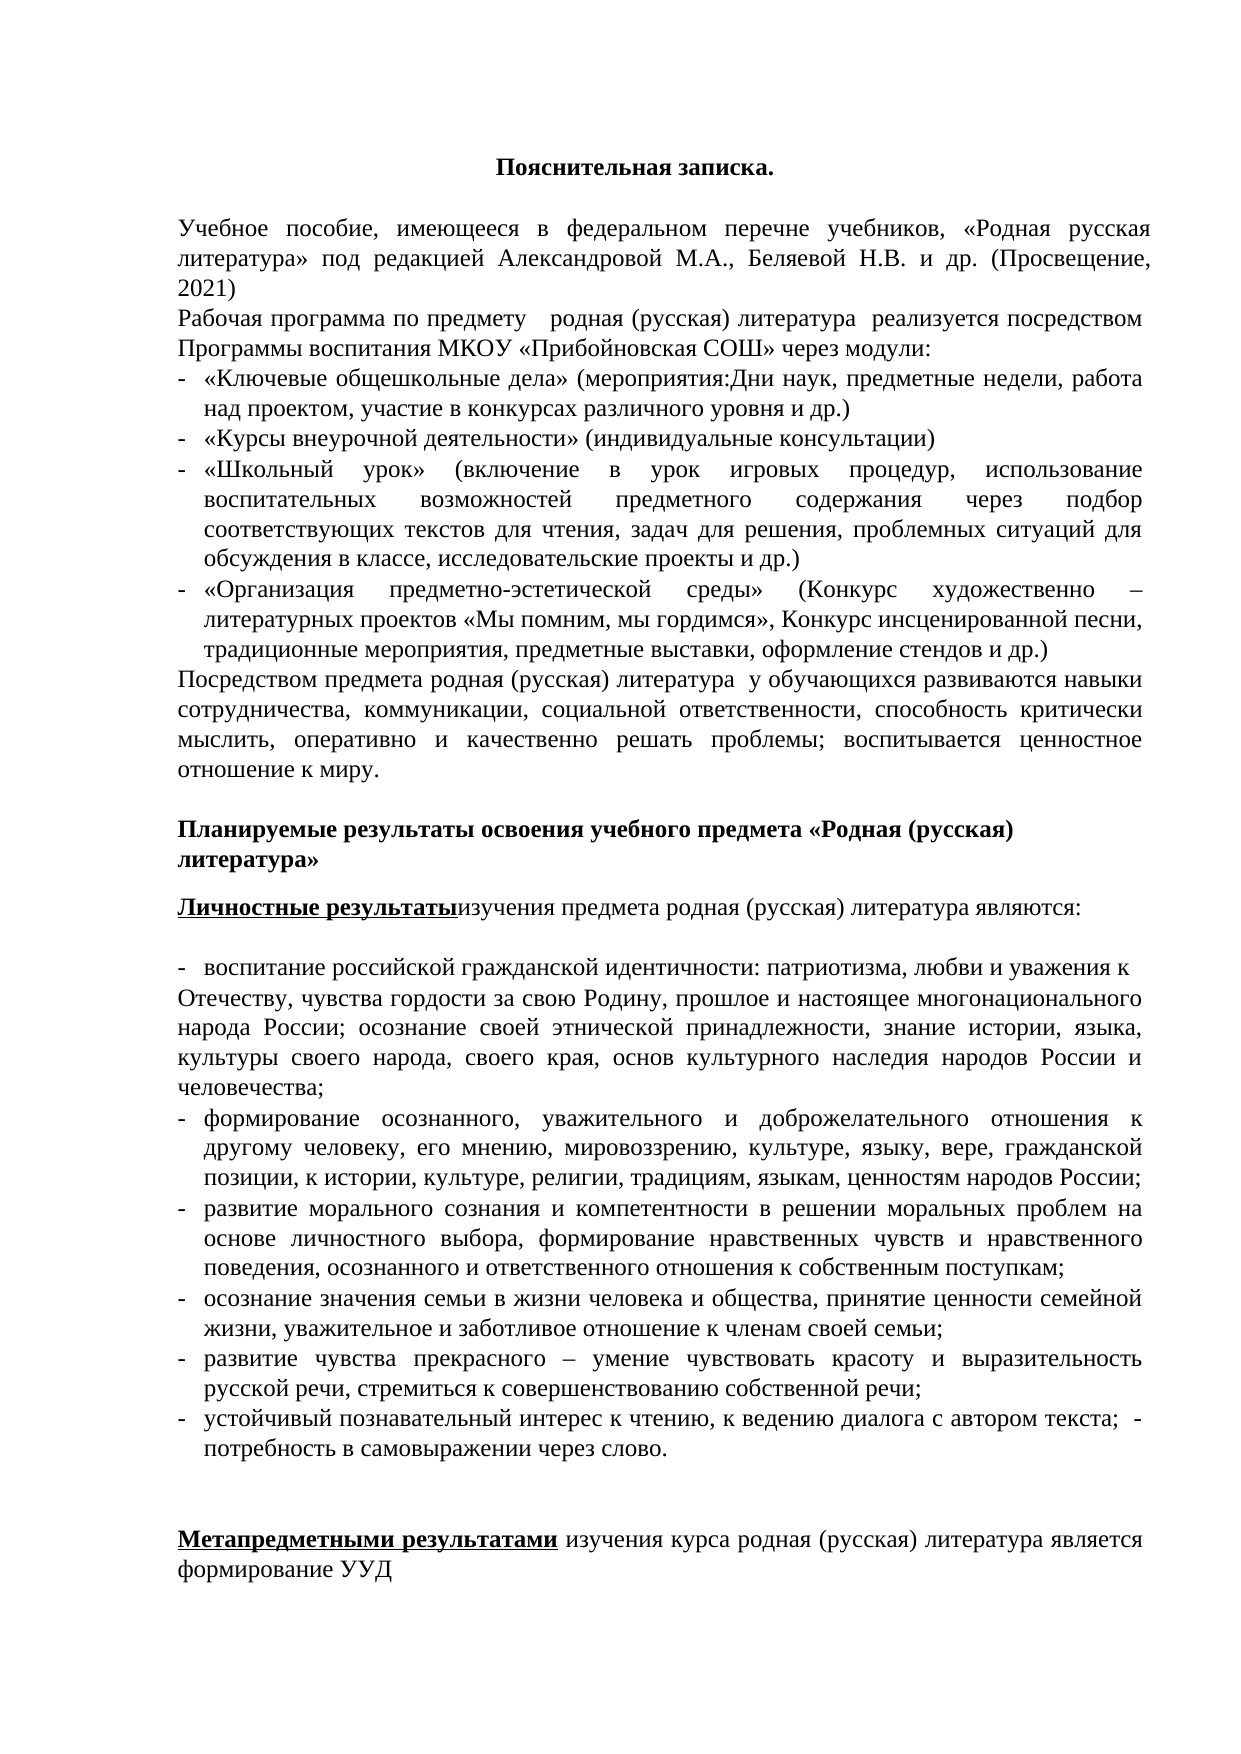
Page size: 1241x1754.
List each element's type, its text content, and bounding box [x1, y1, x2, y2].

text Учебное пособие, имеющееся в федеральном перечне учебников, «Родная русская литература» под редакцией Александровой М.А., Беляевой Н.В. и др. (Просвещение, 2021) [177, 213, 1152, 302]
list формирование осознанного, уважительного и доброжелательного отношения к другому человеку, его мнению, мировоззрению, культуре, языку, вере, гражданской позиции, к истории, культуре, религии, традициям, языкам, ценностям народов России; [177, 1103, 1143, 1191]
text Отечеству, чувства гордости за свою Родину, прошлое и настоящее многонационального народа России; осознание своей этнической принадлежности, знание истории, языка, культуры своего народа, своего края, основ культурного наследия народов России и человечества; [177, 983, 1143, 1101]
list развитие морального сознания и компетентности в решении моральных проблем на основе личностного выбора, формирование нравственных чувств и нравственного поведения, осознанного и ответственного отношения к собственным поступкам; [177, 1193, 1143, 1281]
text Пояснительная записка. [177, 152, 1092, 180]
list устойчивый познавательный интерес к чтению, к ведению диалога с автором текста; - потребность в самовыражении через слово. [177, 1403, 1143, 1462]
list развитие чувства прекрасного – умение чувствовать красоту и выразительность русской речи, стремиться к совершенствованию собственной речи; [177, 1343, 1143, 1402]
list «Курсы внеурочной деятельности» (индивидуальные консультации) [177, 423, 1143, 452]
list «Ключевые общешкольные дела» (мероприятия:Дни наук, предметные недели, работа над проектом, участие в конкурсах различного уровня и др.) [177, 363, 1143, 422]
text Личностные результатыизучения предмета родная (русская) литература являются: [177, 892, 1143, 921]
list «Школьный урок» (включение в урок игровых процедур, использование воспитательных возможностей предметного содержания через подбор соответствующих текстов для чтения, задач для решения, проблемных ситуаций для обсуждения в классе, исследовательские проекты и др.) [177, 454, 1143, 572]
text Рабочая программа по предмету родная (русская) литература реализуется посредством Программы воспитания МКОУ «Прибойновская СОШ» через модули: [177, 303, 1143, 362]
list воспитание российской гражданской идентичности: патриотизма, любви и уважения к [177, 952, 1143, 981]
text Метапредметными результатами изучения курса родная (русская) литература является формирование УУД [177, 1524, 1143, 1582]
text Планируемые результаты освоения учебного предмета «Родная (русская) литература» [177, 814, 1152, 873]
text Посредством предмета родная (русская) литература у обучающихся развиваются навыки сотрудничества, коммуникации, социальной ответственности, способность критически мыслить, оперативно и качественно решать проблемы; воспитывается ценностное отношение к миру. [177, 664, 1143, 782]
list «Организация предметно-эстетической среды» (Конкурс художественно – литературных проектов «Мы помним, мы гордимся», Конкурс инсценированной песни, традиционные мероприятия, предметные выставки, оформление стендов и др.) [177, 574, 1143, 662]
list осознание значения семьи в жизни человека и общества, принятие ценности семейной жизни, уважительное и заботливое отношение к членам своей семьи; [177, 1283, 1143, 1341]
